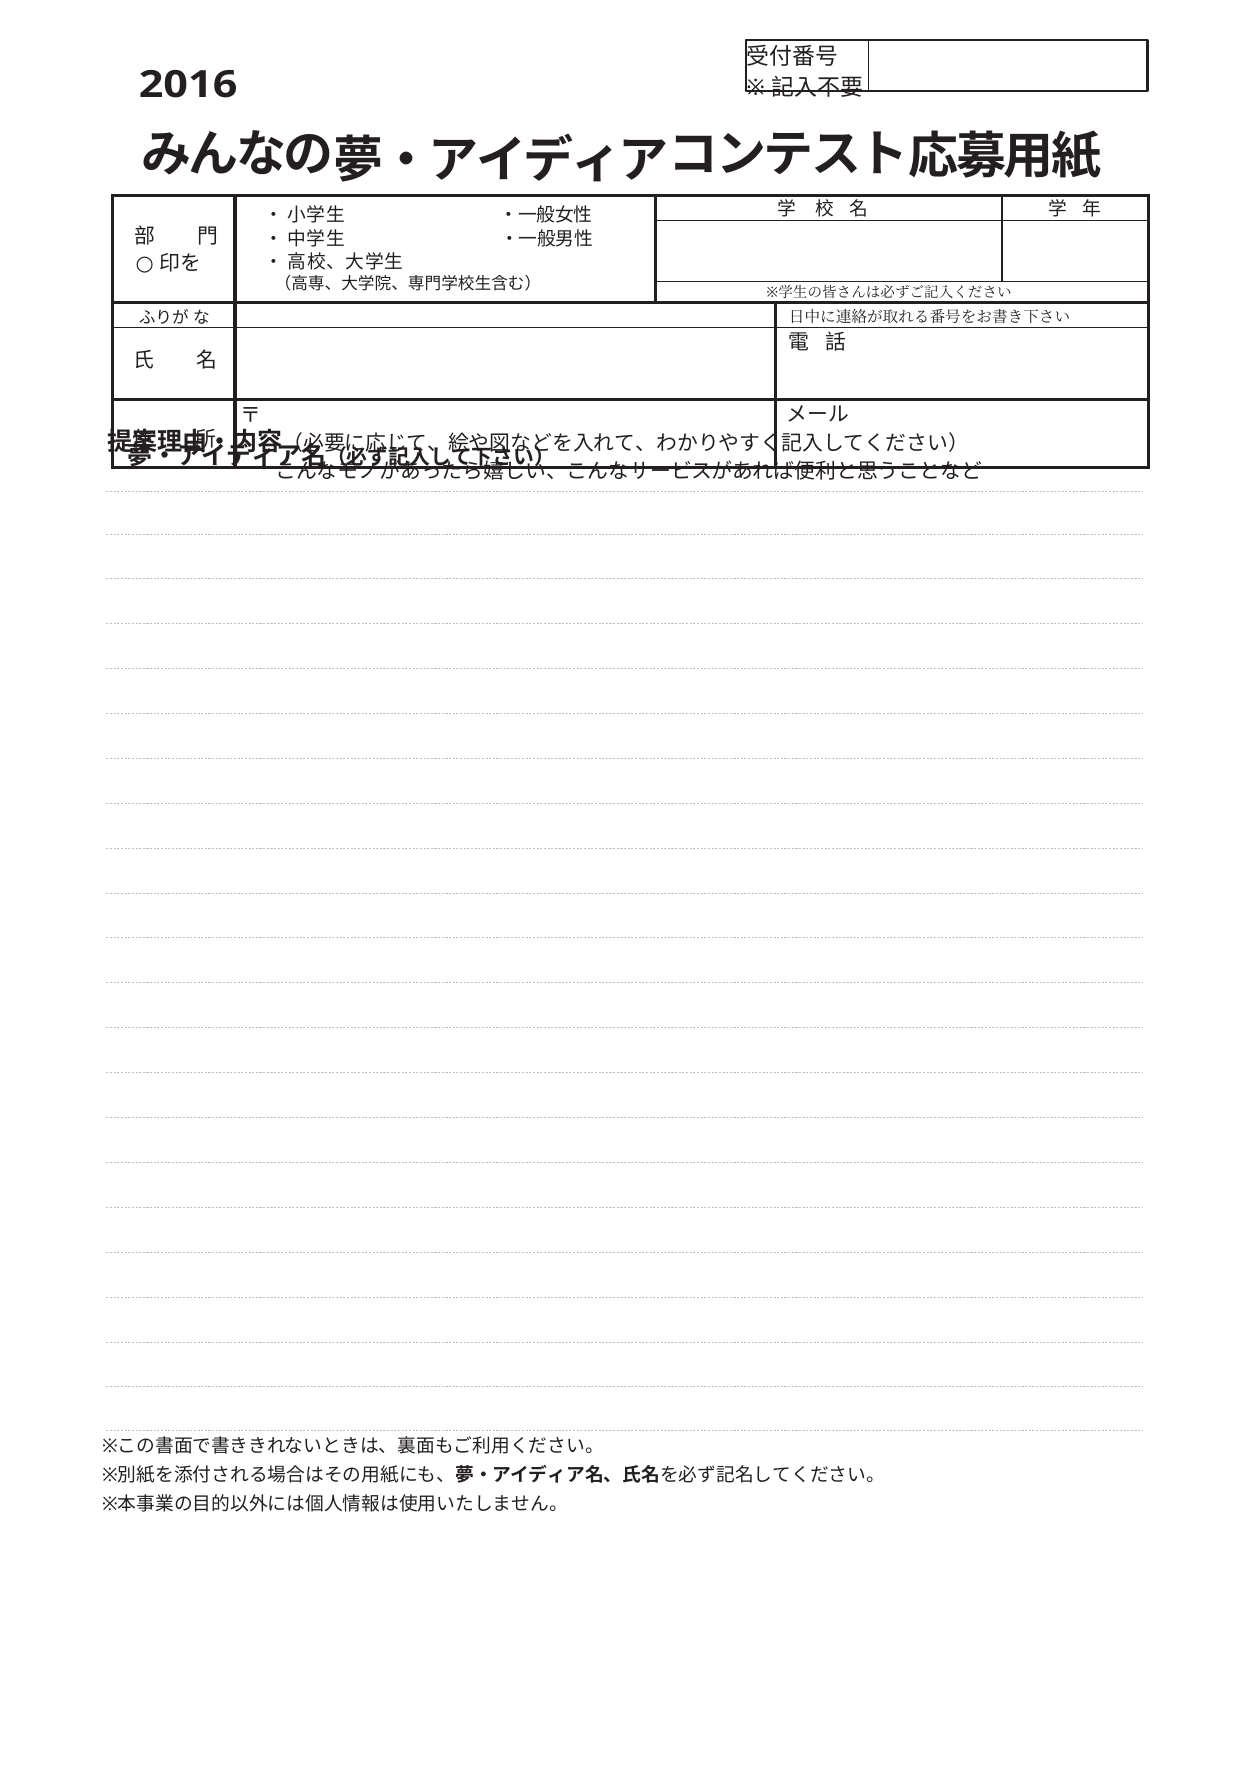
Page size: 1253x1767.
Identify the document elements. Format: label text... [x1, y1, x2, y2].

text こんなモノがあったら嬉しい、こんなサービスがあれば便利と思うことなど [275, 458, 1160, 483]
text ※本事業の目的以外には個人情報は使用いたしません。 [102, 1489, 1160, 1516]
text 2016 [138, 64, 1160, 106]
text みんなの夢・アイディアコンテスト応募用紙 [141, 106, 1160, 190]
text 提案理由・内容（必要に応じて、絵や図などを入れて、わかりやすく記入してください） [237, 421, 774, 458]
text ※別紙を添付される場合はその用紙にも、夢・アイディア名、氏名を必ず記名してください。 [102, 1457, 1160, 1487]
text 提案理由・内容（必要に応じて、絵や図などを入れて、わかりやすく記入してください） [777, 421, 1147, 458]
text ※この書面で書ききれないときは、裏面もご利用ください。 [102, 1418, 1160, 1457]
